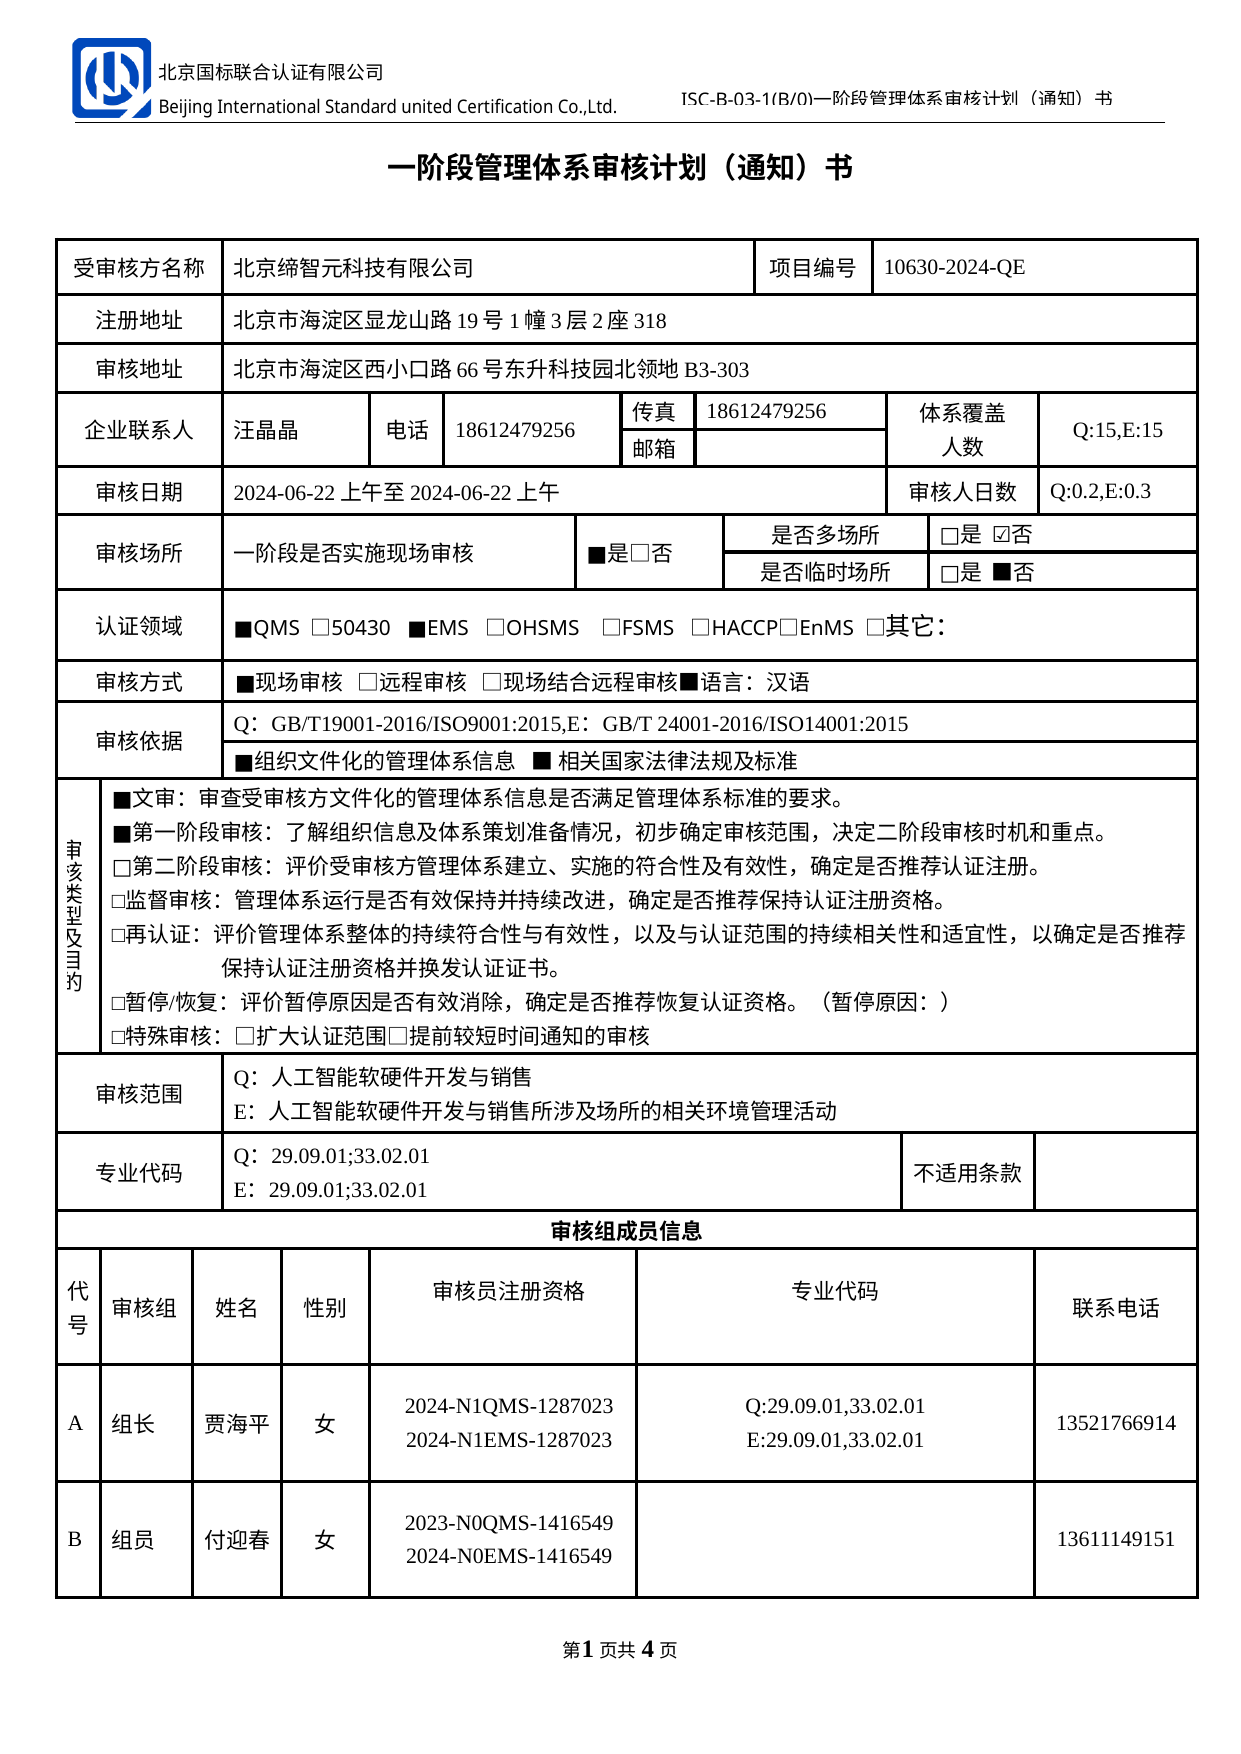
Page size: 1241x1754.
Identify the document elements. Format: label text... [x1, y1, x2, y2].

table_cell [1036, 1134, 1196, 1209]
table_cell 代号 [58, 1250, 99, 1363]
table_cell 审核依据 [58, 703, 221, 777]
table_cell ■文审：审查受审核方文件化的管理体系信息是否满足管理体系标准的要求。 ■第一阶段审核：了解组织信息及体系策划准备情况，初步确定审核范围，决定二阶段审核时机和重点。 □第二阶段审核：评价受审核方管理体系建立、实施的符合性及有效性，确定是否推荐认证注册。 □监督审核：管理体系运行是否有效保持并持续改进，确定是否推荐保持认证注册资格。 □再认证：评价管理体系整体的持续符合性与有效性，以及与认证范围的持续相关性和适宜性，以确定是否推荐保持认证注册资格并换发认证证书。 □暂停/恢复：评价暂停原因是否有效消除，确定是否推荐恢复认证资格。（暂停原因：） □特殊审核：□扩大认证范围□提前较短时间通知的审核 [102, 780, 1196, 1052]
table_cell Q：GB/T19001-2016/ISO9001:2015,E：GB/T 24001-2016/ISO14001:2015 [224, 703, 1196, 740]
table_cell 汪晶晶 [224, 394, 368, 465]
table_cell 审核人日数 [888, 468, 1037, 513]
table_cell [638, 1483, 1033, 1596]
table_cell A [58, 1366, 99, 1479]
table_cell 姓名 [194, 1250, 280, 1363]
table_cell 电话 [371, 394, 442, 465]
table_cell 是否多场所 [725, 516, 927, 550]
table_cell Q：29.09.01;33.02.01 E：29.09.01;33.02.01 [224, 1134, 900, 1209]
table_cell 贾海平 [194, 1366, 280, 1479]
table_cell 女 [283, 1366, 368, 1479]
picture [72, 38, 152, 118]
table_cell ■组织文件化的管理体系信息 ■ 相关国家法律法规及标准 [224, 743, 1196, 777]
table_cell 传真 [623, 394, 693, 428]
table_cell 北京市海淀区显龙山路19号1幢3层2座318 [224, 296, 1196, 342]
table_cell 审核日期 [58, 468, 221, 513]
table_cell 18612479256 [445, 394, 619, 465]
table_cell [697, 431, 885, 465]
table_header 10630-2024-QE [874, 241, 1196, 293]
table_cell 邮箱 [623, 431, 693, 465]
table_cell Q:29.09.01,33.02.01 E:29.09.01,33.02.01 [638, 1366, 1033, 1479]
table_cell 不适用条款 [903, 1134, 1033, 1209]
table_cell Q：人工智能软硬件开发与销售 E：人工智能软硬件开发与销售所涉及场所的相关环境管理活动 [224, 1055, 1196, 1131]
table_cell 审核员注册资格 [371, 1250, 635, 1363]
table_cell 2023-N0QMS-1416549 2024-N0EMS-1416549 [371, 1483, 635, 1596]
text 一阶段管理体系审核计划（通知）书 [75, 131, 1165, 199]
table_cell 审核方式 [58, 662, 221, 700]
table_cell 2024-06-22上午至2024-06-22上午 [224, 468, 885, 513]
table_cell ■是□否 [577, 516, 722, 587]
table_cell 13611149151 [1036, 1483, 1196, 1596]
table_cell B [58, 1483, 99, 1596]
table_cell 组长 [102, 1366, 191, 1479]
table_cell □是 ■否 [930, 554, 1196, 587]
table_cell 付迎春 [194, 1483, 280, 1596]
table_cell ■现场审核 □远程审核 □现场结合远程审核■语言：汉语 [224, 662, 1196, 700]
table_cell 北京市海淀区西小口路66号东升科技园北领地B3-303 [224, 345, 1196, 391]
table_cell Q:0.2,E:0.3 [1040, 468, 1196, 513]
table_cell 企业联系人 [58, 394, 221, 465]
table_cell Q:15,E:15 [1040, 394, 1196, 465]
table_cell 2024-N1QMS-1287023 2024-N1EMS-1287023 [371, 1366, 635, 1479]
table_cell 审核范围 [58, 1055, 221, 1131]
table_cell 性别 [283, 1250, 368, 1363]
table_cell 审核组成员信息 [58, 1212, 1196, 1247]
table_cell 专业代码 [638, 1250, 1033, 1363]
table_cell 审核场所 [58, 516, 221, 587]
table_cell 审核组 [102, 1250, 191, 1363]
table_cell 女 [283, 1483, 368, 1596]
table_cell 审核地址 [58, 345, 221, 391]
table_header 北京缔智元科技有限公司 [224, 241, 753, 293]
table_cell □是 ☑否 [930, 516, 1196, 550]
table_cell 13521766914 [1036, 1366, 1196, 1479]
table_cell ■QMS □50430 ■EMS □OHSMS □FSMS □HACCP□EnMS □其它： [224, 591, 1196, 658]
table_header 项目编号 [756, 241, 871, 293]
table_cell 审核类型及目的 [58, 780, 99, 1052]
table_cell 组员 [102, 1483, 191, 1596]
table_cell 一阶段是否实施现场审核 [224, 516, 574, 587]
table_cell 认证领域 [58, 591, 221, 658]
table_header 受审核方名称 [58, 241, 221, 293]
table_cell 专业代码 [58, 1134, 221, 1209]
table_cell 是否临时场所 [725, 554, 927, 587]
table_cell 18612479256 [697, 394, 885, 428]
table_cell 体系覆盖 人数 [888, 394, 1037, 465]
table_cell 联系电话 [1036, 1250, 1196, 1363]
table_cell 注册地址 [58, 296, 221, 342]
